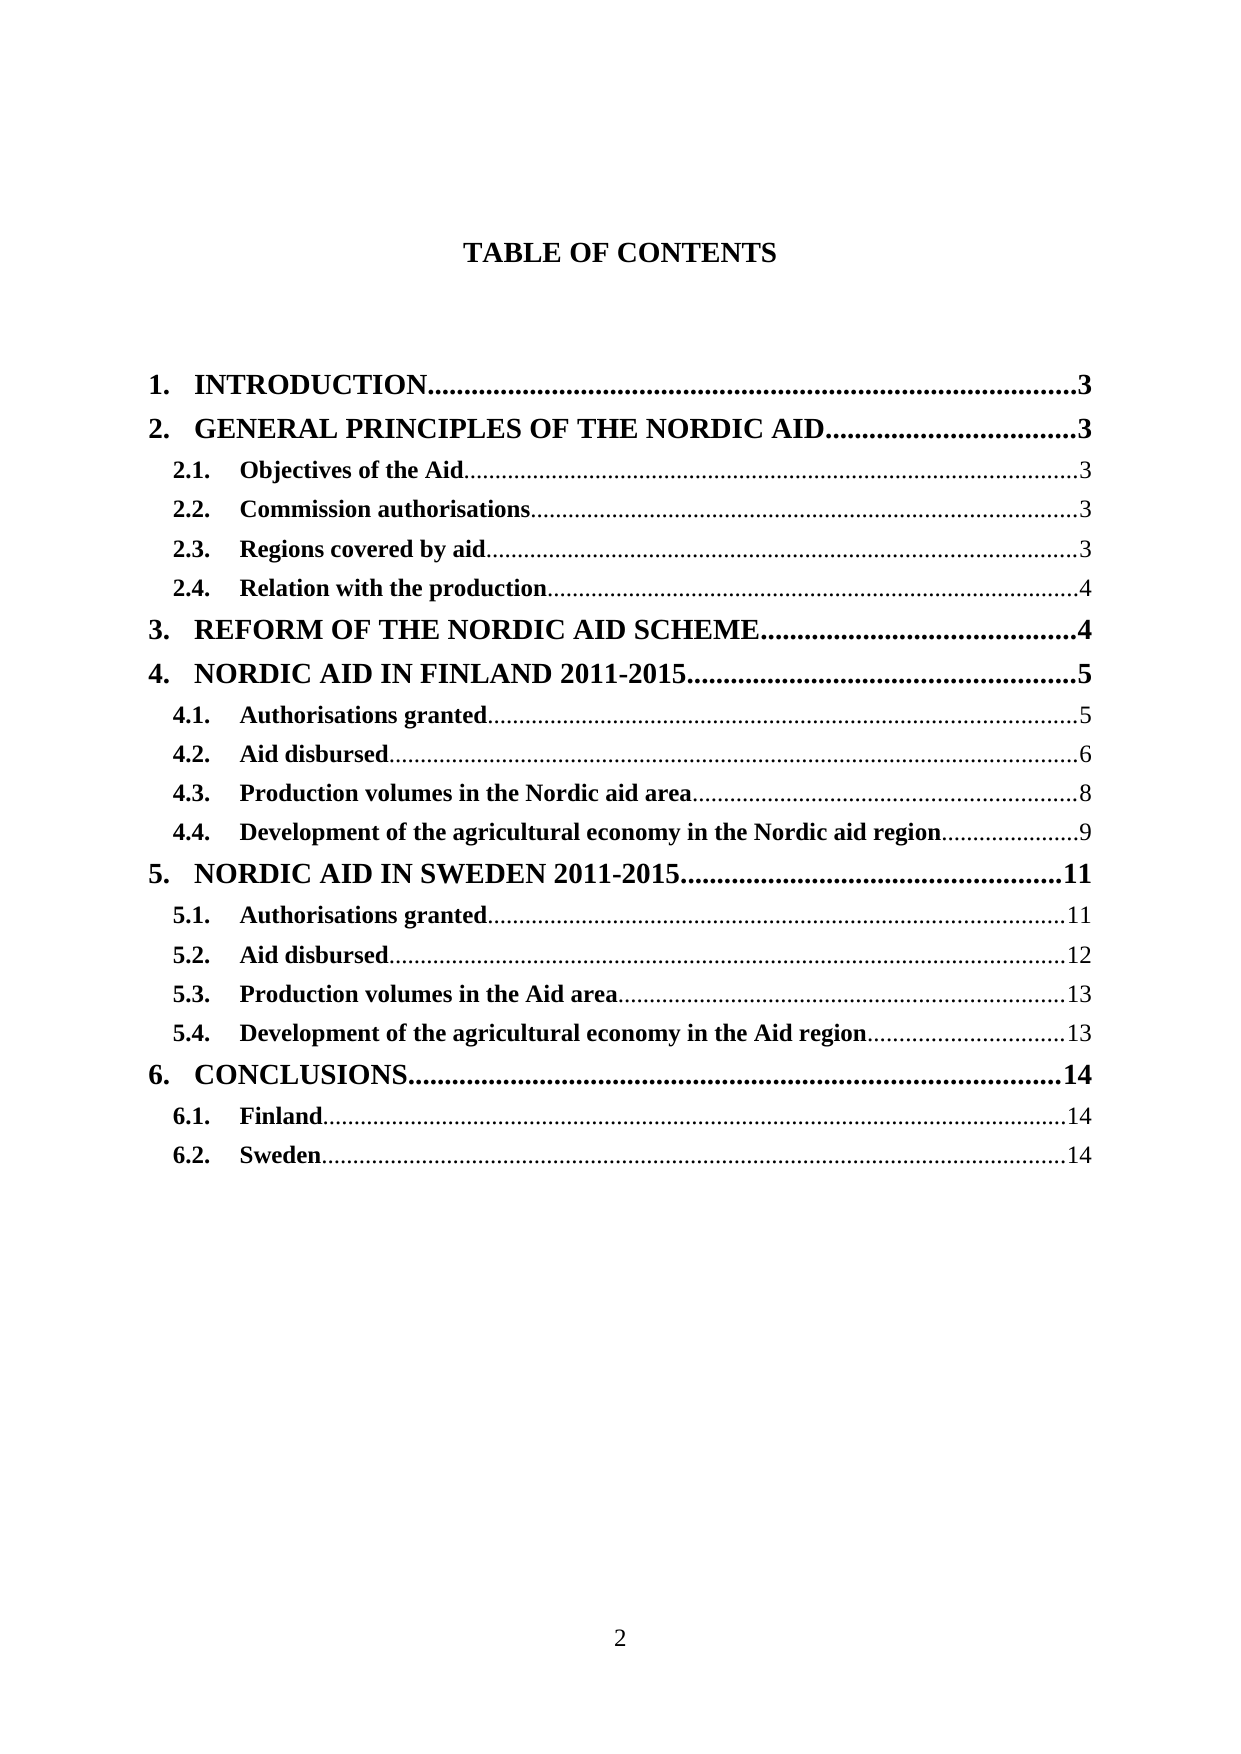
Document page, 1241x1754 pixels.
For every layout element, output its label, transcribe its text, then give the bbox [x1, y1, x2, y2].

text 5. NORDIC AID IN SWEDEN 2011-2015 11 [148, 857, 1093, 890]
text 5.3. Production volumes in the Aid area 13 [173, 979, 1093, 1008]
text 2. GENERAL PRINCIPLES OF THE NORDIC AID 3 [148, 411, 1093, 445]
text 3. REFORM OF THE NORDIC AID SCHEME 4 [148, 612, 1093, 646]
text 4.2. Aid disbursed 6 [173, 739, 1093, 768]
text 4.4. Development of the agricultural economy in the Nordic aid region 9 [173, 817, 1093, 846]
text 2.1. Objectives of the Aid 3 [173, 455, 1093, 484]
text 6.1. Finland 14 [173, 1101, 1093, 1130]
text 5.2. Aid disbursed 12 [173, 940, 1093, 968]
text 1. INTRODUCTION 3 [148, 367, 1093, 401]
text 5.4. Development of the agricultural economy in the Aid region 13 [173, 1018, 1093, 1047]
text 2.3. Regions covered by aid 3 [173, 534, 1093, 562]
text 4.3. Production volumes in the Nordic aid area 8 [173, 778, 1093, 807]
text 2.2. Commission authorisations 3 [173, 494, 1093, 523]
text 4. NORDIC AID IN FINLAND 2011-2015 5 [148, 656, 1093, 689]
text 6.2. Sweden 14 [173, 1140, 1093, 1169]
text 2.4. Relation with the production 4 [173, 573, 1093, 602]
text 6. CONCLUSIONS 14 [148, 1057, 1093, 1091]
text 4.1. Authorisations granted 5 [173, 700, 1093, 729]
text TABLE OF CONTENTS [148, 236, 1093, 269]
text 5.1. Authorisations granted 11 [173, 901, 1093, 929]
